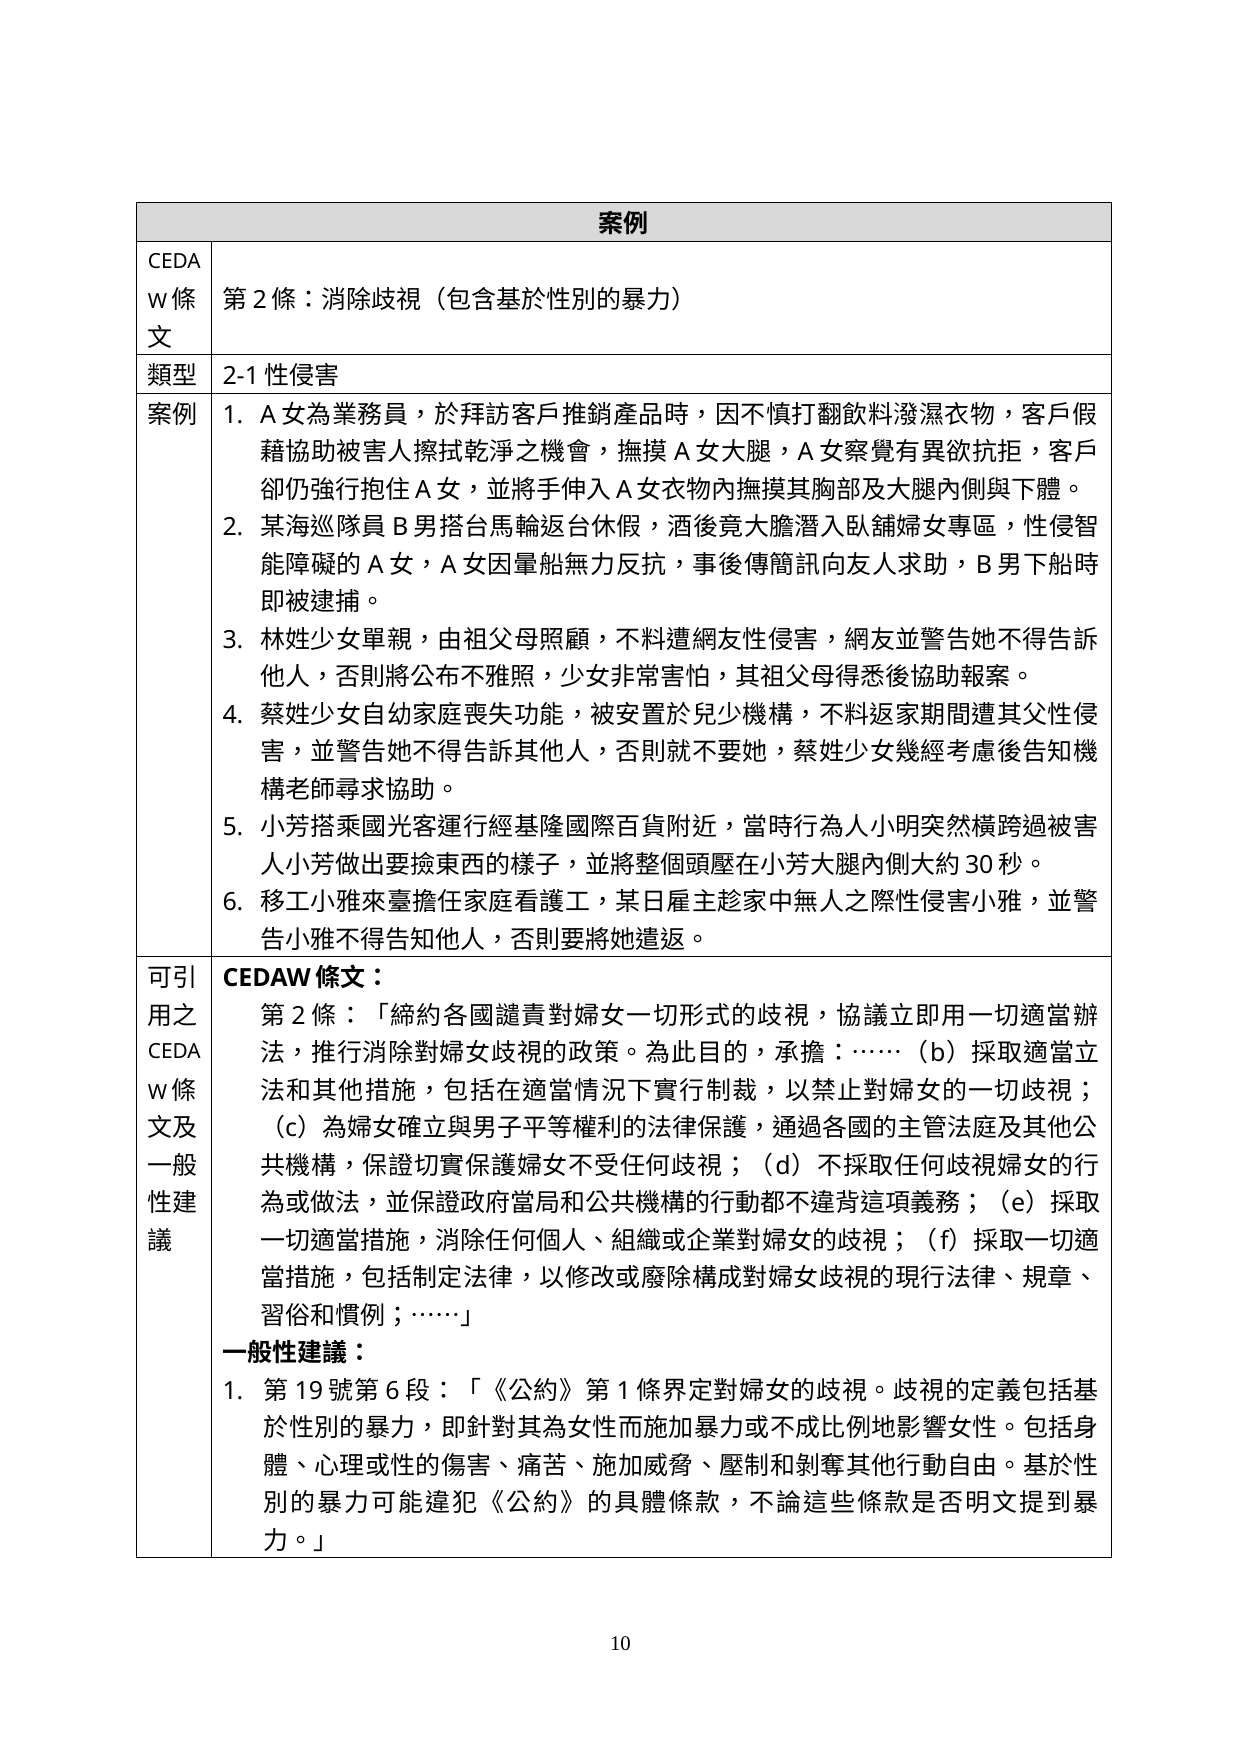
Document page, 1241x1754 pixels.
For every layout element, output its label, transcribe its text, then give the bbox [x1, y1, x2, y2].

table_cell 可引用之CEDAW條文及一般性建議 [137, 957, 211, 1557]
table_cell 類型 [137, 355, 211, 393]
table_cell A女為業務員，於拜訪客戶推銷產品時，因不慎打翻飲料潑濕衣物，客戶假藉協助被害人擦拭乾淨之機會，撫摸A女大腿，A女察覺有異欲抗拒，客戶卻仍強行抱住A女，並將手伸入A女衣物內撫摸其胸部及大腿內側與下體。 某海巡隊員B男搭台馬輪返台休假，酒後竟大膽潛入臥舖婦女專區，性侵智能障礙的A女，A女因暈船無力反抗，事後傳簡訊向友人求助，B男下船時即被逮捕。 林姓少女單親，由祖父母照顧，不料遭網友性侵害，網友並警告她不得告訴他人，否則將公布不雅照，少女非常害怕，其祖父母得悉後協助報案。 蔡姓少女自幼家庭喪失功能，被安置於兒少機構，不料返家期間遭其父性侵害，並警告她不得告訴其他人，否則就不要她，蔡姓少女幾經考慮後告知機構老師尋求協助。 小芳搭乘國光客運行經基隆國際百貨附近，當時行為人小明突然橫跨過被害人小芳做出要撿東西的樣子，並將整個頭壓在小芳大腿內側大約30秒。 移工小雅來臺擔任家庭看護工，某日雇主趁家中無人之際性侵害小雅，並警告小雅不得告知他人，否則要將她遣返。 [212, 394, 1111, 956]
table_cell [212, 957, 1111, 1557]
table_cell 第2條：消除歧視（包含基於性別的暴力） [212, 242, 1111, 354]
table_cell 案例 [137, 394, 211, 956]
table_cell 2-1性侵害 [212, 355, 1111, 393]
table_cell CEDAW條文 [137, 242, 211, 354]
table_header 案例 [137, 203, 1111, 241]
